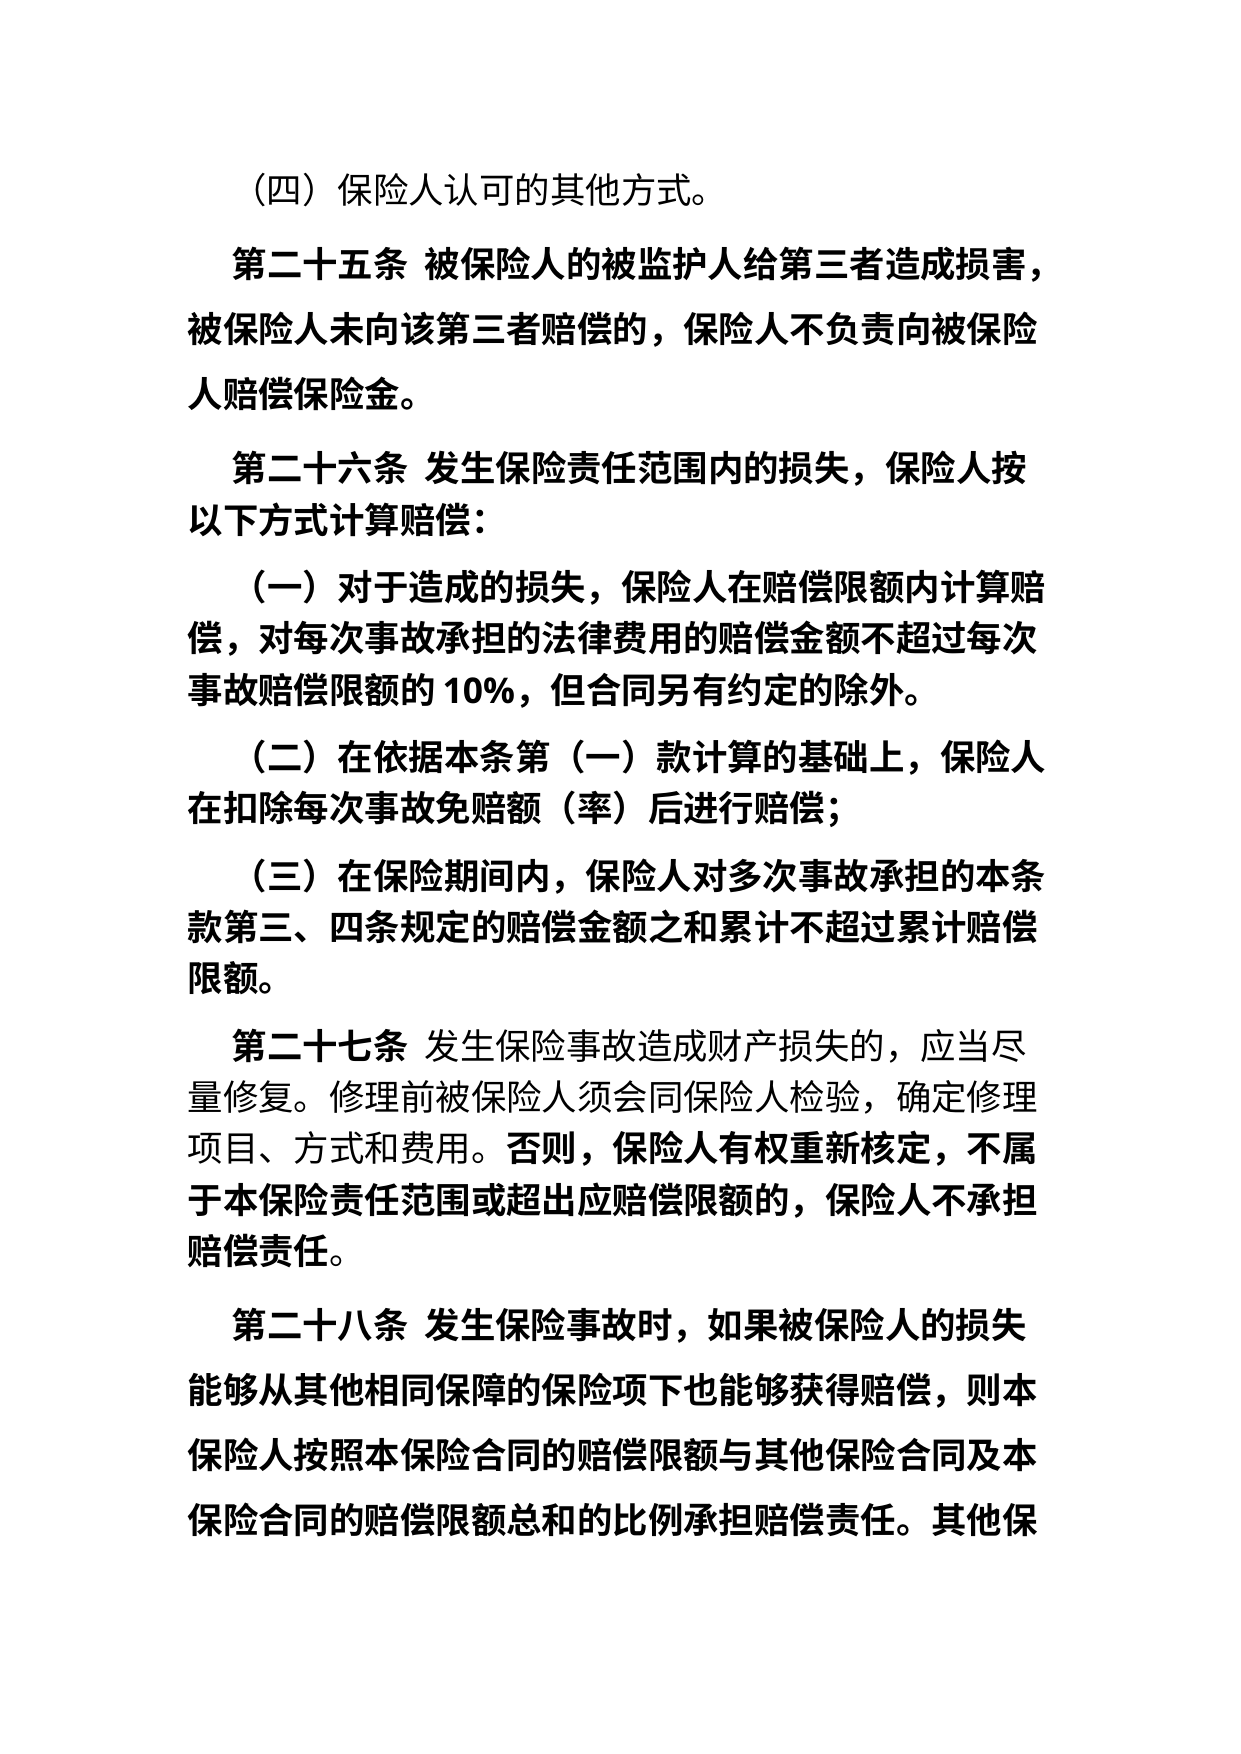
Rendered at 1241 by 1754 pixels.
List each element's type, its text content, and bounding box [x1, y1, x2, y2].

text 第二十五条 被保险人的被监护人给第三者造成损害，被保险人未向该第三者赔偿的，保险人不负责向被保险人赔偿保险金。 [187, 229, 1053, 424]
text （四）保险人认可的其他方式。 [187, 162, 1053, 213]
text （二）在依据本条第（一）款计算的基础上，保险人在扣除每次事故免赔额（率）后进行赔偿； [187, 729, 1053, 832]
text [187, 1291, 1053, 1551]
text （三）在保险期间内，保险人对多次事故承担的本条款第三、四条规定的赔偿金额之和累计不超过累计赔偿限额。 [187, 848, 1053, 1002]
text （一）对于造成的损失，保险人在赔偿限额内计算赔偿，对每次事故承担的法律费用的赔偿金额不超过每次事故赔偿限额的10%，但合同另有约定的除外。 [187, 559, 1053, 713]
text 第二十六条 发生保险责任范围内的损失，保险人按以下方式计算赔偿： [187, 441, 1053, 543]
text 第二十七条 发生保险事故造成财产损失的，应当尽量修复。修理前被保险人须会同保险人检验，确定修理项目、方式和费用。否则，保险人有权重新核定，不属于本保险责任范围或超出应赔偿限额的，保险人不承担赔偿责任。 [187, 1018, 1053, 1274]
